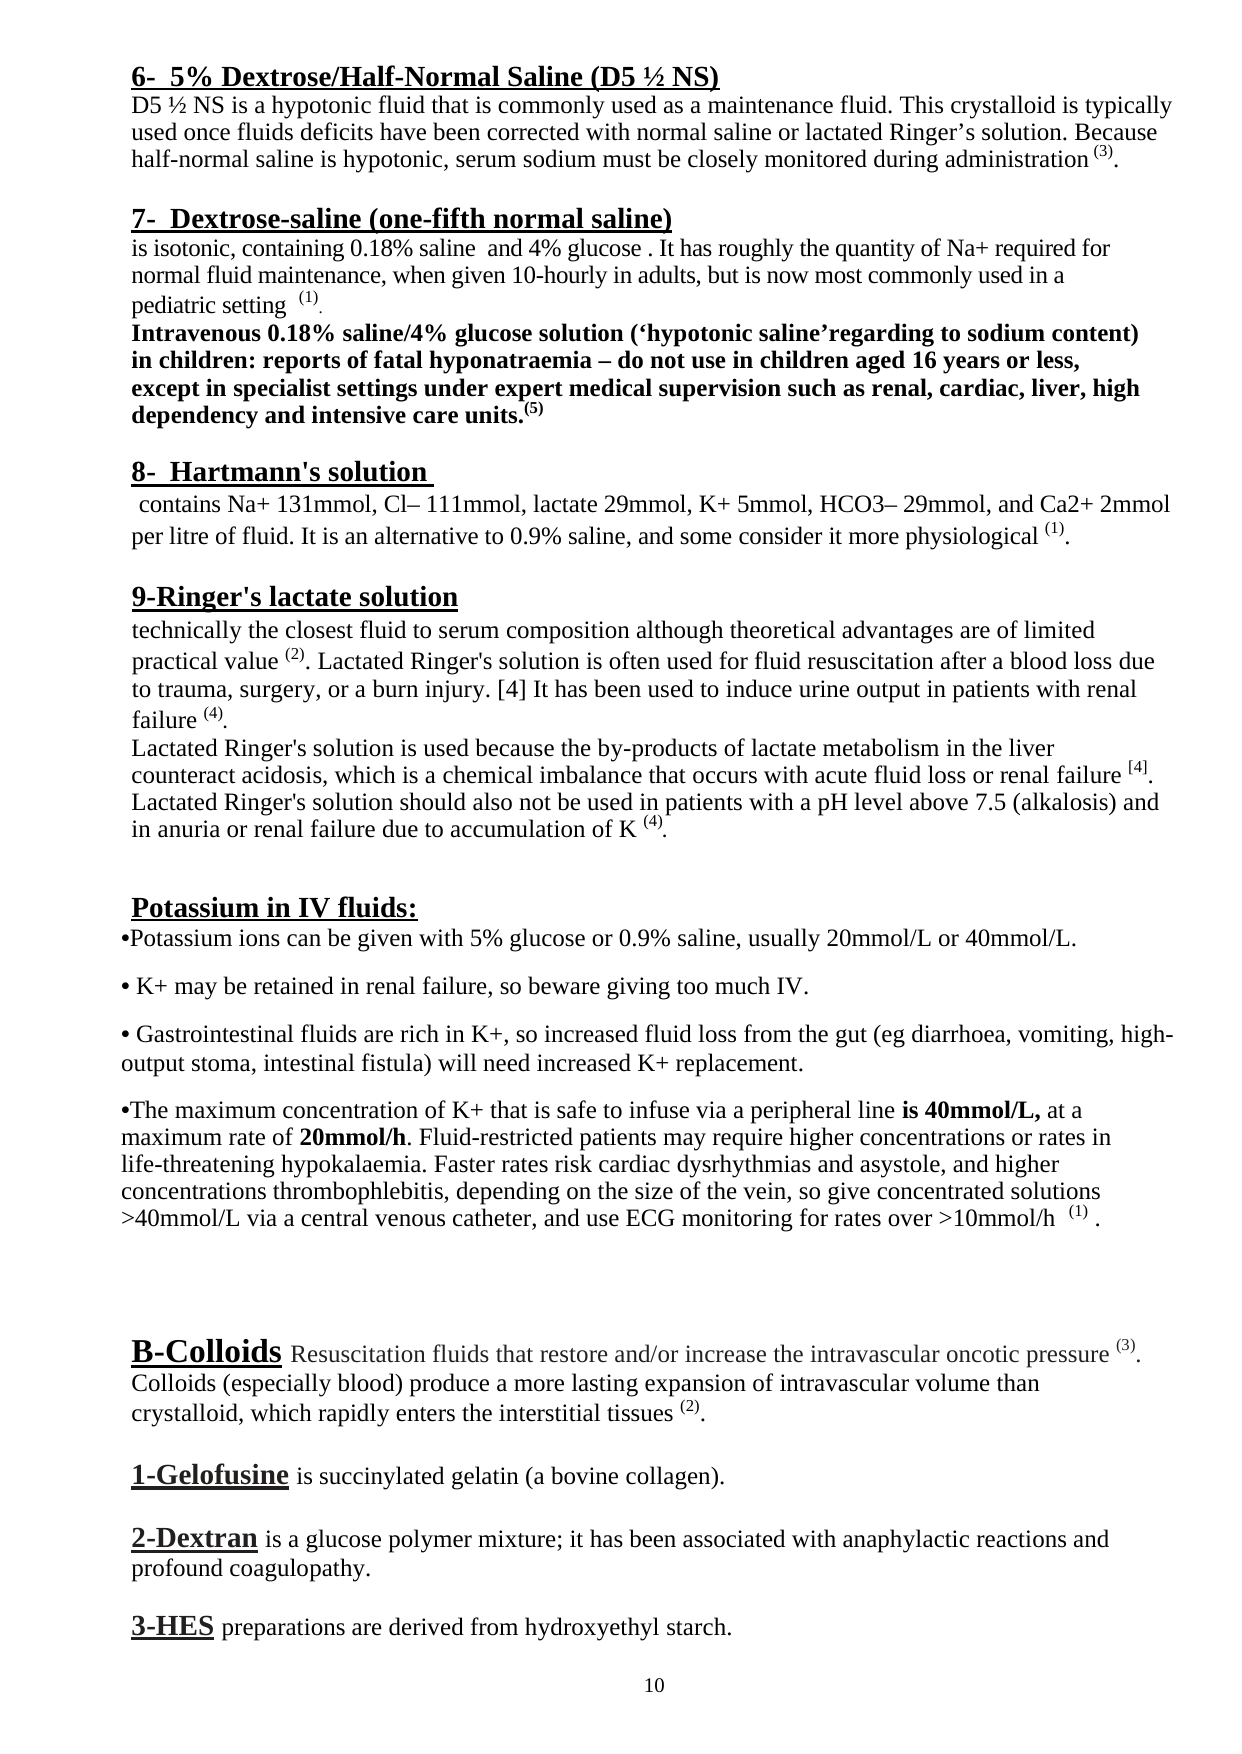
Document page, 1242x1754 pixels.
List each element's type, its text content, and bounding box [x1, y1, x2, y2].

text 8- Hartmann's solution [131, 457, 1187, 488]
text Potassium in IV fluids: [131, 890, 1187, 923]
text 3-HES preparations are derived from hydroxyethyl starch. [131, 1612, 1178, 1641]
text Intravenous 0.18% saline/4% glucose solution (‘hypotonic saline’regarding to sodium content) in children: reports of fatal hyponatraemia – do not use in children aged 16 years or less, except in specialist settings under expert medical supervision such as renal, cardiac, liver, high dependency and intensive care units.(5) [131, 320, 1143, 428]
text is isotonic, containing 0.18% saline and 4% glucose . It has roughly the quantity of Na+ required for normal fluid maintenance, when given 10-hourly in adults, but is now most commonly used in a pediatric setting (1). [131, 235, 1144, 319]
text 7- Dextrose-saline (one-fifth normal saline) [131, 201, 1187, 234]
text contains Na+ 131mmol, Cl– 111mmol, lactate 29mmol, K+ 5mmol, HCO3– 29mmol, and Ca2+ 2mmol per litre of fluid. It is an alternative to 0.9% saline, and some consider it more physiological (1). [131, 488, 1187, 550]
text 1-Gelofusine is succinylated gelatin (a bovine collagen). [131, 1461, 1164, 1490]
text •The maximum concentration of K+ that is safe to infuse via a peripheral line is 40mmol/L, at a maximum rate of 20mmol/h. Fluid-restricted patients may require higher concentrations or rates in life-threatening hypokalaemia. Faster rates risk cardiac dysrhythmias and asystole, and higher concentrations thrombophlebitis, depending on the size of the vein, so give concentrated solutions >40mmol/L via a central venous catheter, and use ECG monitoring for rates over >10mmol/h (1) . [121, 1096, 1155, 1232]
text • Gastrointestinal fluids are rich in K+, so increased fluid loss from the gut (eg diarrhoea, vomiting, high-output stoma, intestinal fistula) will need increased K+ replacement. [121, 1000, 1187, 1077]
text Lactated Ringer's solution is used because the by-products of lactate metabolism in the liver counteract acidosis, which is a chemical imbalance that occurs with acute fluid loss or renal failure [4]. Lactated Ringer's solution should also not be used in patients with a pH level above 7.5 (alkalosis) and in anuria or renal failure due to accumulation of K (4). [131, 734, 1163, 843]
text D5 ½ NS is a hypotonic fluid that is commonly used as a maintenance fluid. This crystalloid is typically used once fluids deficits have been corrected with normal saline or lactated Ringer’s solution. Because half-normal saline is hypotonic, serum sodium must be closely monitored during administration (3). [131, 92, 1187, 173]
text •Potassium ions can be given with 5% glucose or 0.9% saline, usually 20mmol/L or 40mmol/L. [121, 923, 1187, 952]
text 9-Ringer's lactate solution [132, 581, 1176, 613]
text • K+ may be retained in renal failure, so beware giving too much IV. [121, 952, 1187, 1000]
text 2-Dextran is a glucose polymer mixture; it has been associated with anaphylactic reactions and profound coagulopathy. [131, 1524, 1178, 1583]
text technically the closest fluid to serum composition although theoretical advantages are of limited practical value (2). Lactated Ringer's solution is often used for fluid resuscitation after a blood loss due to trauma, surgery, or a burn injury. [4] It has been used to induce urine output in patients with renal failure (4). [132, 616, 1176, 734]
text B-Colloids Resuscitation fluids that restore and/or increase the intravascular oncotic pressure (3). [131, 1336, 1150, 1369]
text 6- 5% Dextrose/Half-Normal Saline (D5 ½ NS) [131, 64, 1187, 92]
text Colloids (especially blood) produce a more lasting expansion of intravascular volume than crystalloid, which rapidly enters the interstitial tissues (2). [131, 1370, 1157, 1427]
